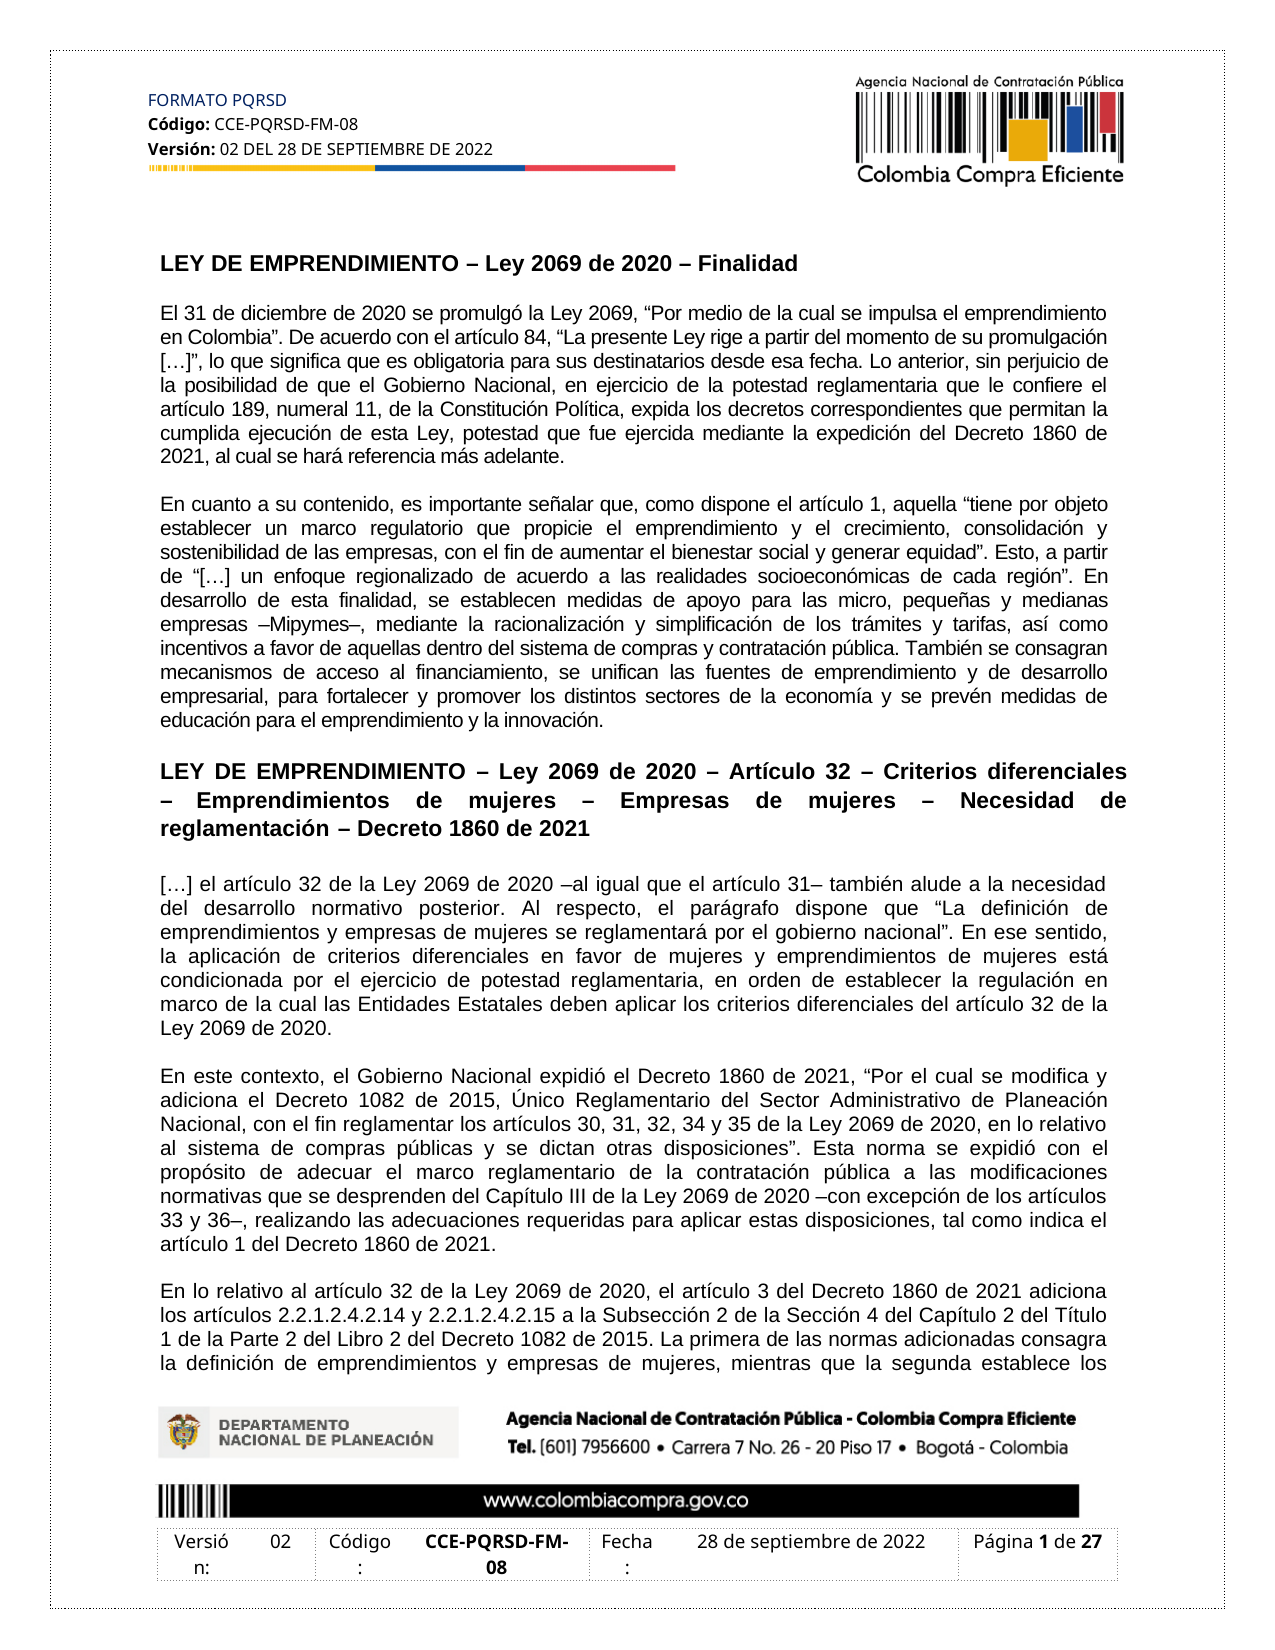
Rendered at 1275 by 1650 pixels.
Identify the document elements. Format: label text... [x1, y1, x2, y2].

picture [147, 160, 679, 174]
text En este contexto, el Gobierno Nacional expidió el Decreto 1860 de 2021, “Por el cual se modifica y adiciona el Decreto 1082 de 2015, Único Reglamentario del Sector Administrativo de Planeación Nacional, con el fin reglamentar los artículos 30, 31, 32, 34 y 35 de la Ley 2069 de 2020, en lo relativo al sistema de compras públicas y se dictan otras disposiciones”. Esta norma se expidió con el propósito de adecuar el marco reglamentario de la contratación pública a las modificaciones normativas que se desprenden del Capítulo III de la Ley 2069 de 2020 –con excepción de los artículos 33 y 36–, realizando las adecuaciones requeridas para aplicar estas disposiciones, tal como indica el artículo 1 del Decreto 1860 de 2021. [160, 1064, 1109, 1255]
picture [855, 75, 1128, 187]
picture [147, 1381, 1090, 1528]
text LEY DE EMPRENDIMIENTO – Ley 2069 de 2020 – Finalidad [160, 250, 1127, 277]
text El 31 de diciembre de 2020 se promulgó la Ley 2069, “Por medio de la cual se impulsa el emprendimiento en Colombia”. De acuerdo con el artículo 84, “La presente Ley rige a partir del momento de su promulgación […]”, lo que significa que es obligatoria para sus destinatarios desde esa fecha. Lo anterior, sin perjuicio de la posibilidad de que el Gobierno Nacional, en ejercicio de la potestad reglamentaria que le confiere el artículo 189, numeral 11, de la Constitución Política, expida los decretos correspondientes que permitan la cumplida ejecución de esta Ley, potestad que fue ejercida mediante la expedición del Decreto 1860 de 2021, al cual se hará referencia más adelante. [160, 301, 1109, 468]
text […] el artículo 32 de la Ley 2069 de 2020 –al igual que el artículo 31– también alude a la necesidad del desarrollo normativo posterior. Al respecto, el parágrafo dispone que “La definición de emprendimientos y empresas de mujeres se reglamentará por el gobierno nacional”. En ese sentido, la aplicación de criterios diferenciales en favor de mujeres y emprendimientos de mujeres está condicionada por el ejercicio de potestad reglamentaria, en orden de establecer la regulación en marco de la cual las Entidades Estatales deben aplicar los criterios diferenciales del artículo 32 de la Ley 2069 de 2020. [160, 872, 1109, 1040]
text LEY DE EMPRENDIMIENTO – Ley 2069 de 2020 – Artículo 32 – Criterios diferenciales – Emprendimientos de mujeres – Empresas de mujeres – Necesidad de reglamentación – Decreto 1860 de 2021 [160, 758, 1127, 841]
text En cuanto a su contenido, es importante señalar que, como dispone el artículo 1, aquella “tiene por objeto establecer un marco regulatorio que propicie el emprendimiento y el crecimiento, consolidación y sostenibilidad de las empresas, con el fin de aumentar el bienestar social y generar equidad”. Esto, a partir de “[…] un enfoque regionalizado de acuerdo a las realidades socioeconómicas de cada región”. En desarrollo de esta finalidad, se establecen medidas de apoyo para las micro, pequeñas y medianas empresas –Mipymes–, mediante la racionalización y simplificación de los trámites y tarifas, así como incentivos a favor de aquellas dentro del sistema de compras y contratación pública. También se consagran mecanismos de acceso al financiamiento, se unifican las fuentes de emprendimiento y de desarrollo empresarial, para fortalecer y promover los distintos sectores de la economía y se prevén medidas de educación para el emprendimiento y la innovación. [160, 492, 1109, 732]
